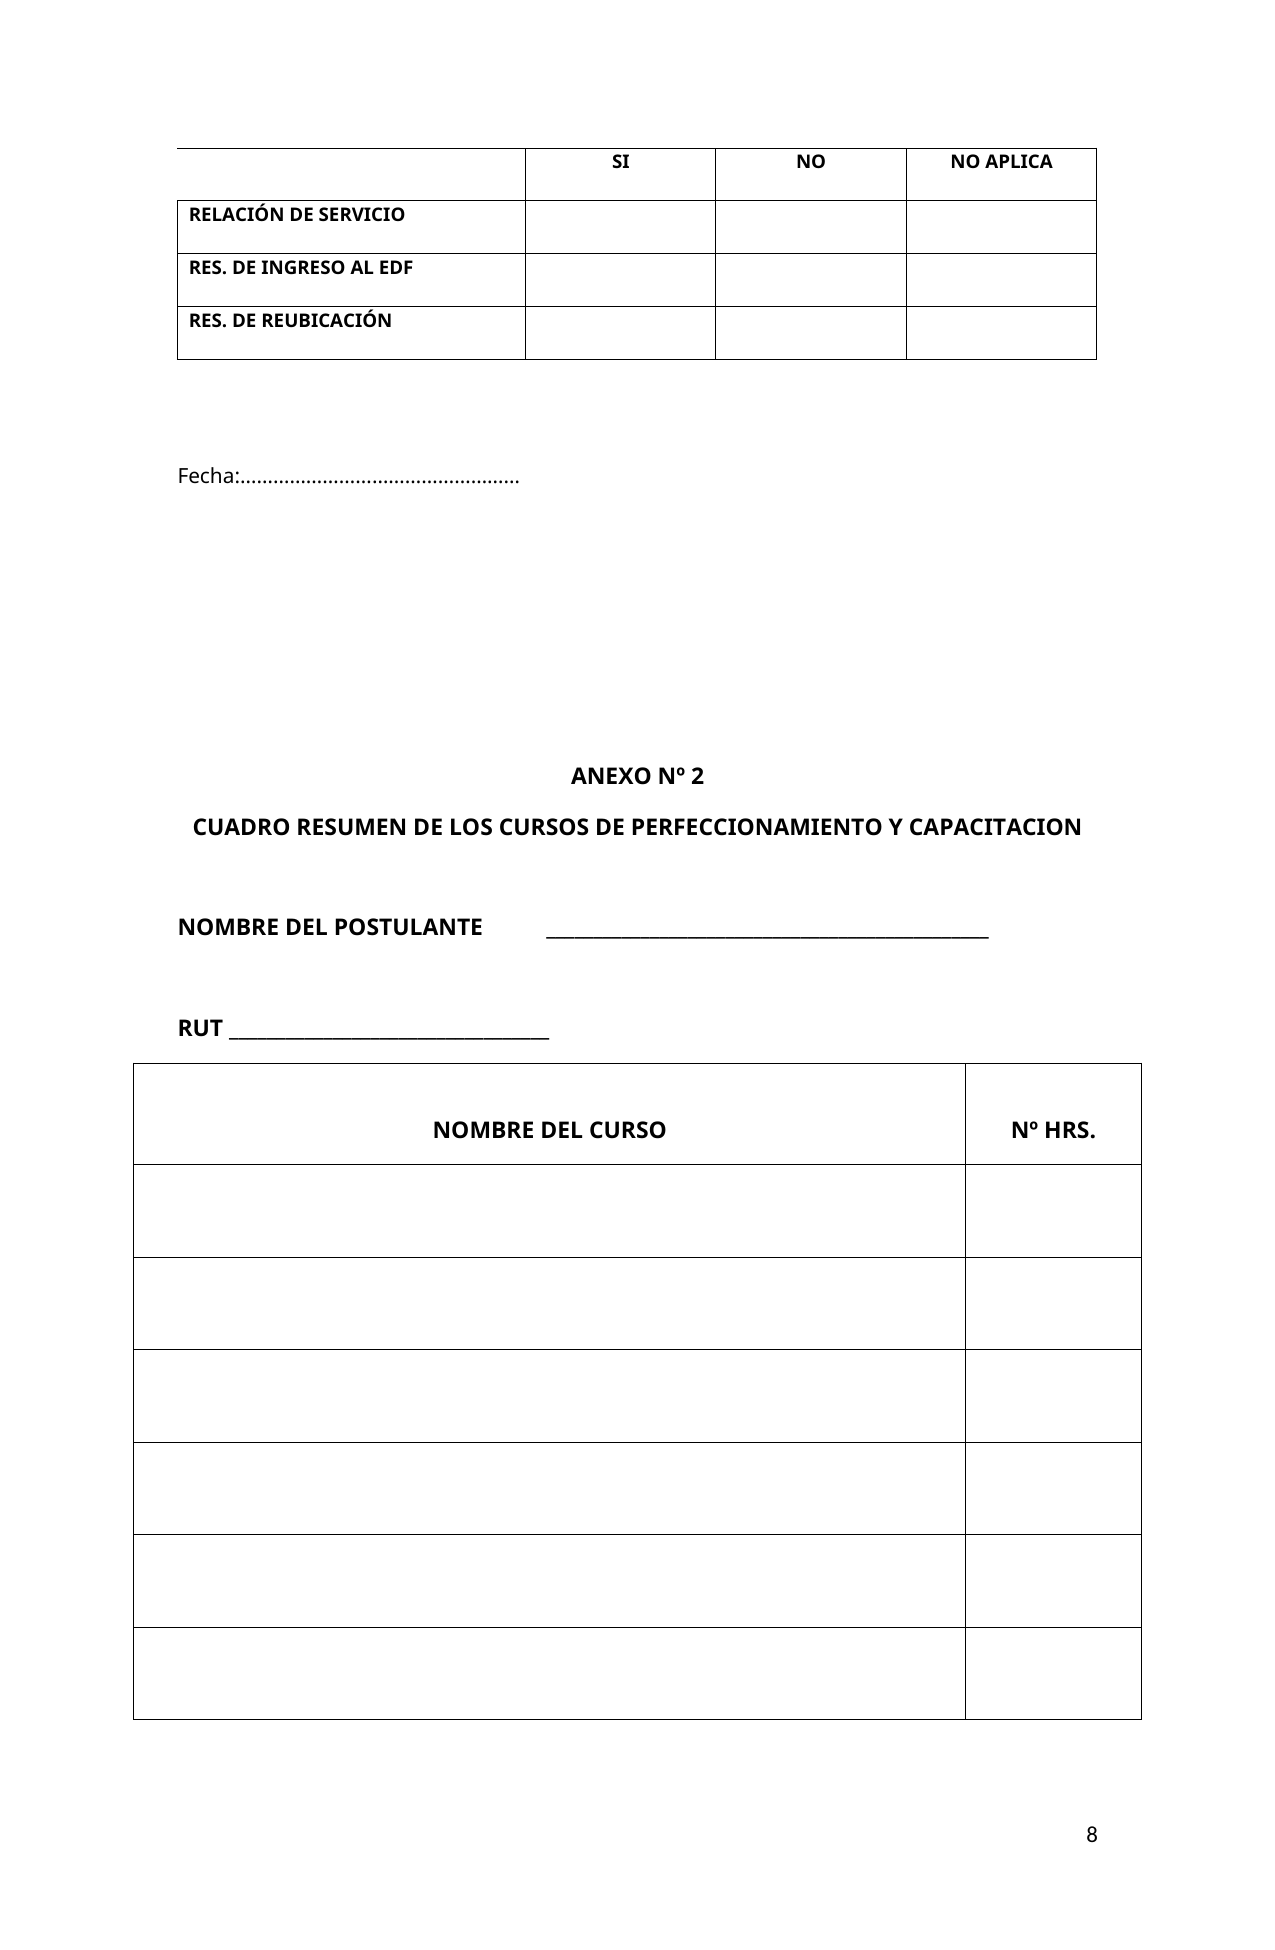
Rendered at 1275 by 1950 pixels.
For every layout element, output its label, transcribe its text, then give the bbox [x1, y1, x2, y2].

table_header NOMBRE DEL CURSO [134, 1064, 965, 1164]
table_cell [966, 1350, 1141, 1442]
table_cell [134, 1350, 965, 1442]
table_cell NO [716, 149, 906, 200]
table_cell [966, 1535, 1141, 1627]
table_cell [907, 307, 1096, 359]
table_cell RES. DE INGRESO AL EDF [178, 254, 525, 306]
text RUT __________________________________ [177, 1012, 1098, 1043]
table_cell [716, 201, 906, 253]
table_cell [134, 1628, 965, 1719]
table_cell SI [526, 149, 715, 200]
table_cell [134, 1443, 965, 1534]
table_cell [716, 307, 906, 359]
table_cell [966, 1165, 1141, 1257]
table_cell [526, 254, 715, 306]
text ANEXO Nº 2 [177, 760, 1098, 791]
text CUADRO RESUMEN DE LOS CURSOS DE PERFECCIONAMIENTO Y CAPACITACION [177, 811, 1098, 842]
table_cell [966, 1628, 1141, 1719]
table_cell [134, 1535, 965, 1627]
table_cell [716, 254, 906, 306]
table_cell [526, 307, 715, 359]
table_cell [177, 149, 525, 200]
table_cell [966, 1443, 1141, 1534]
table_cell NO APLICA [907, 149, 1096, 200]
table_cell [134, 1165, 965, 1257]
table_cell [907, 254, 1096, 306]
table_cell [966, 1258, 1141, 1349]
table_cell RELACIÓN DE SERVICIO [178, 201, 525, 253]
table_header Nº HRS. [966, 1064, 1141, 1164]
table_cell [907, 201, 1096, 253]
table_cell [134, 1258, 965, 1349]
text Fecha:…………………………………………… [177, 461, 1098, 489]
table_cell [526, 201, 715, 253]
table_cell RES. DE REUBICACIÓN [178, 307, 525, 359]
text NOMBRE DEL POSTULANTE _______________________________________________ [177, 911, 1098, 943]
